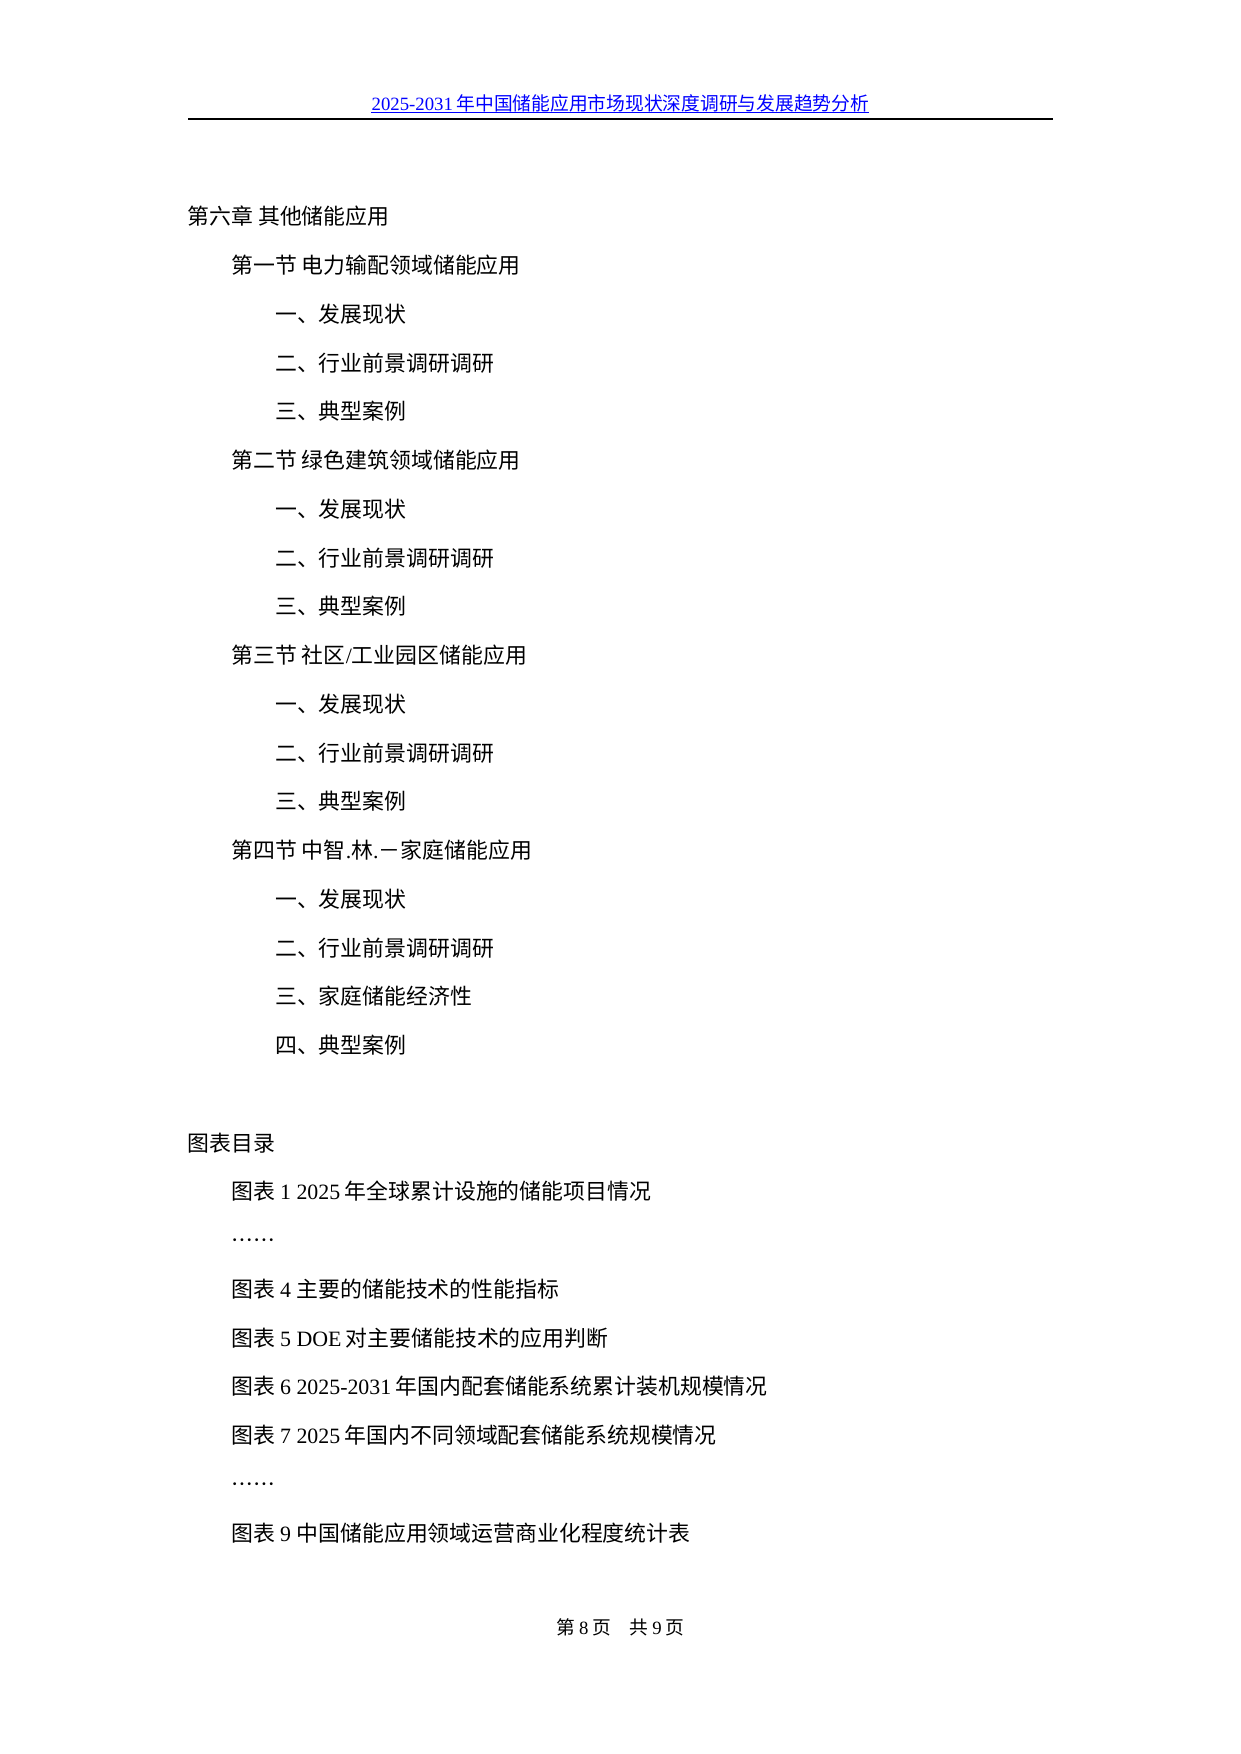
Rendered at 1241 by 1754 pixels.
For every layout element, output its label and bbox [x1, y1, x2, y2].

text [187, 150, 1053, 1548]
